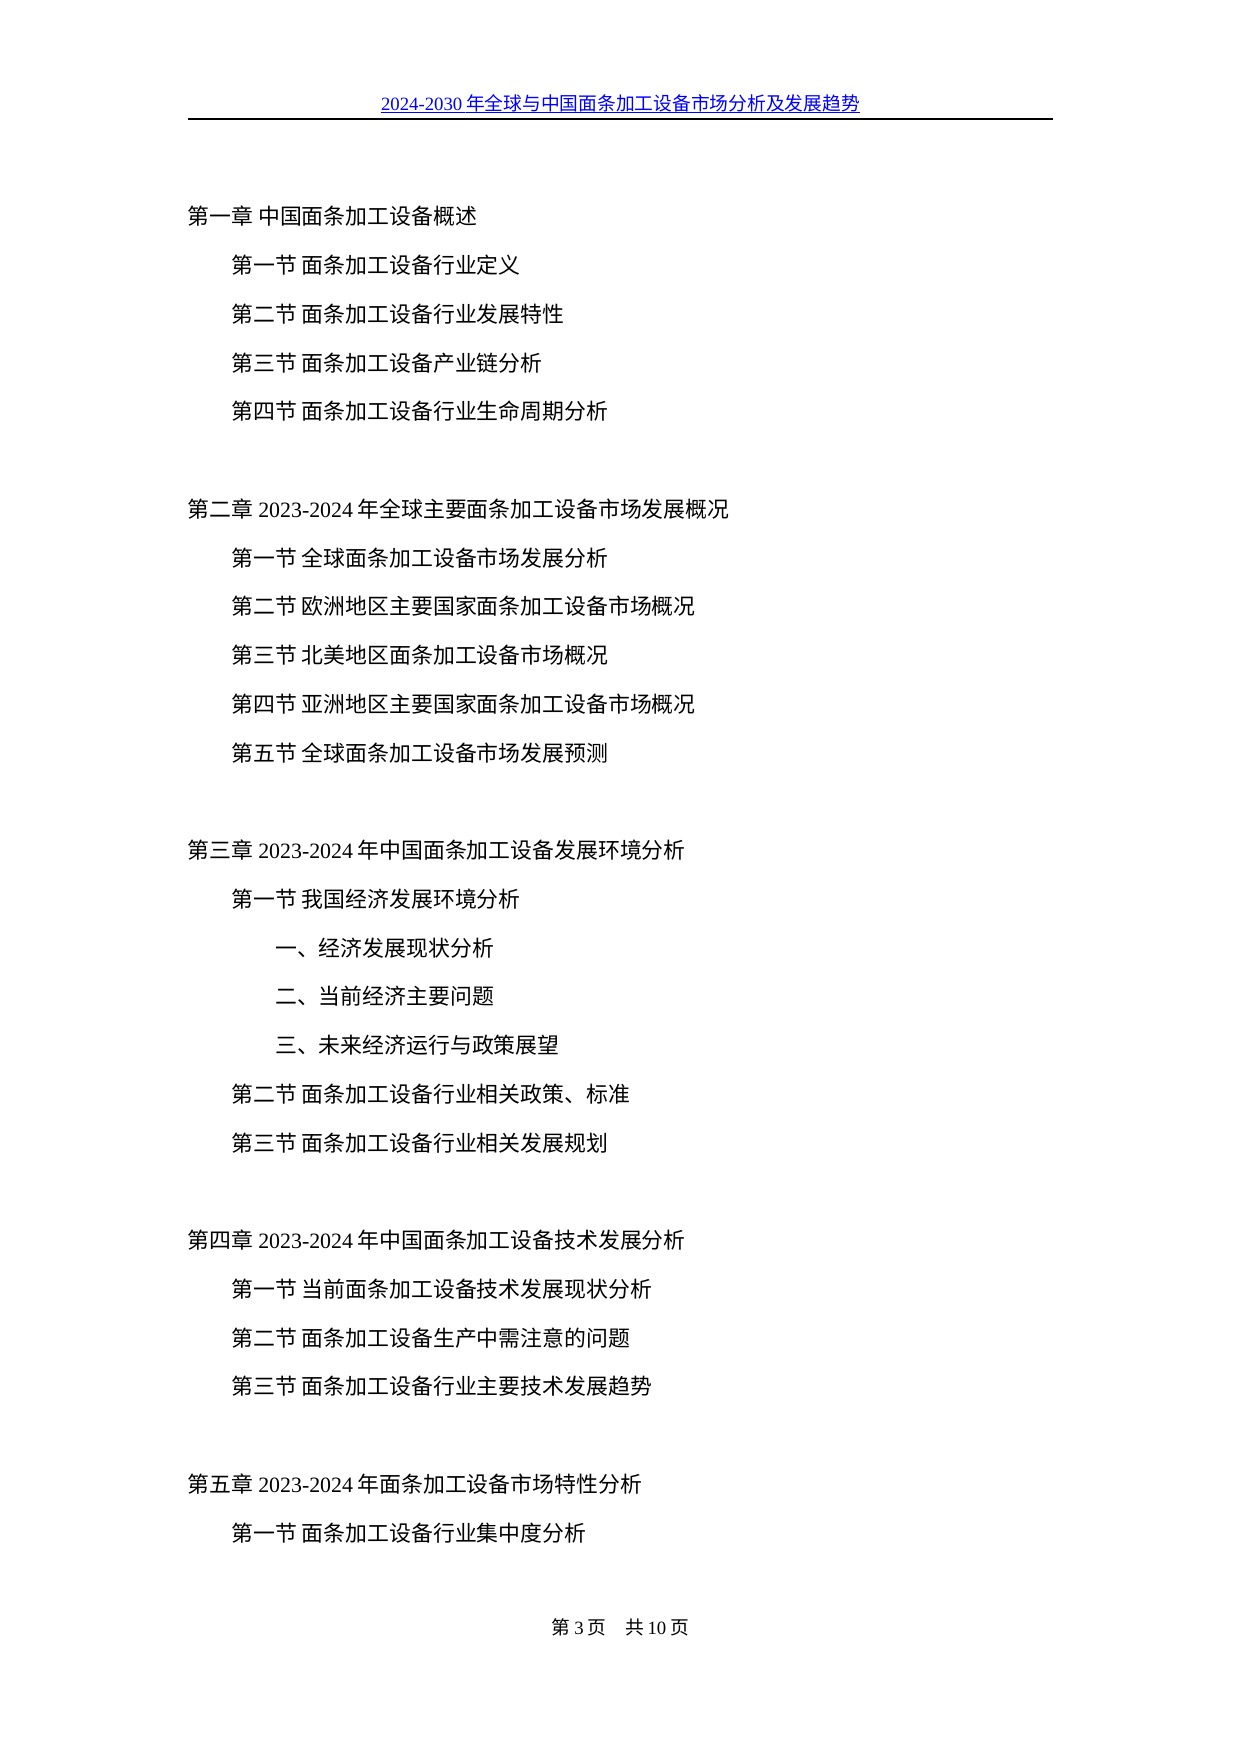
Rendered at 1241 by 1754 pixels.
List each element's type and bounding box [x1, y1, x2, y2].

text [187, 150, 1053, 1548]
